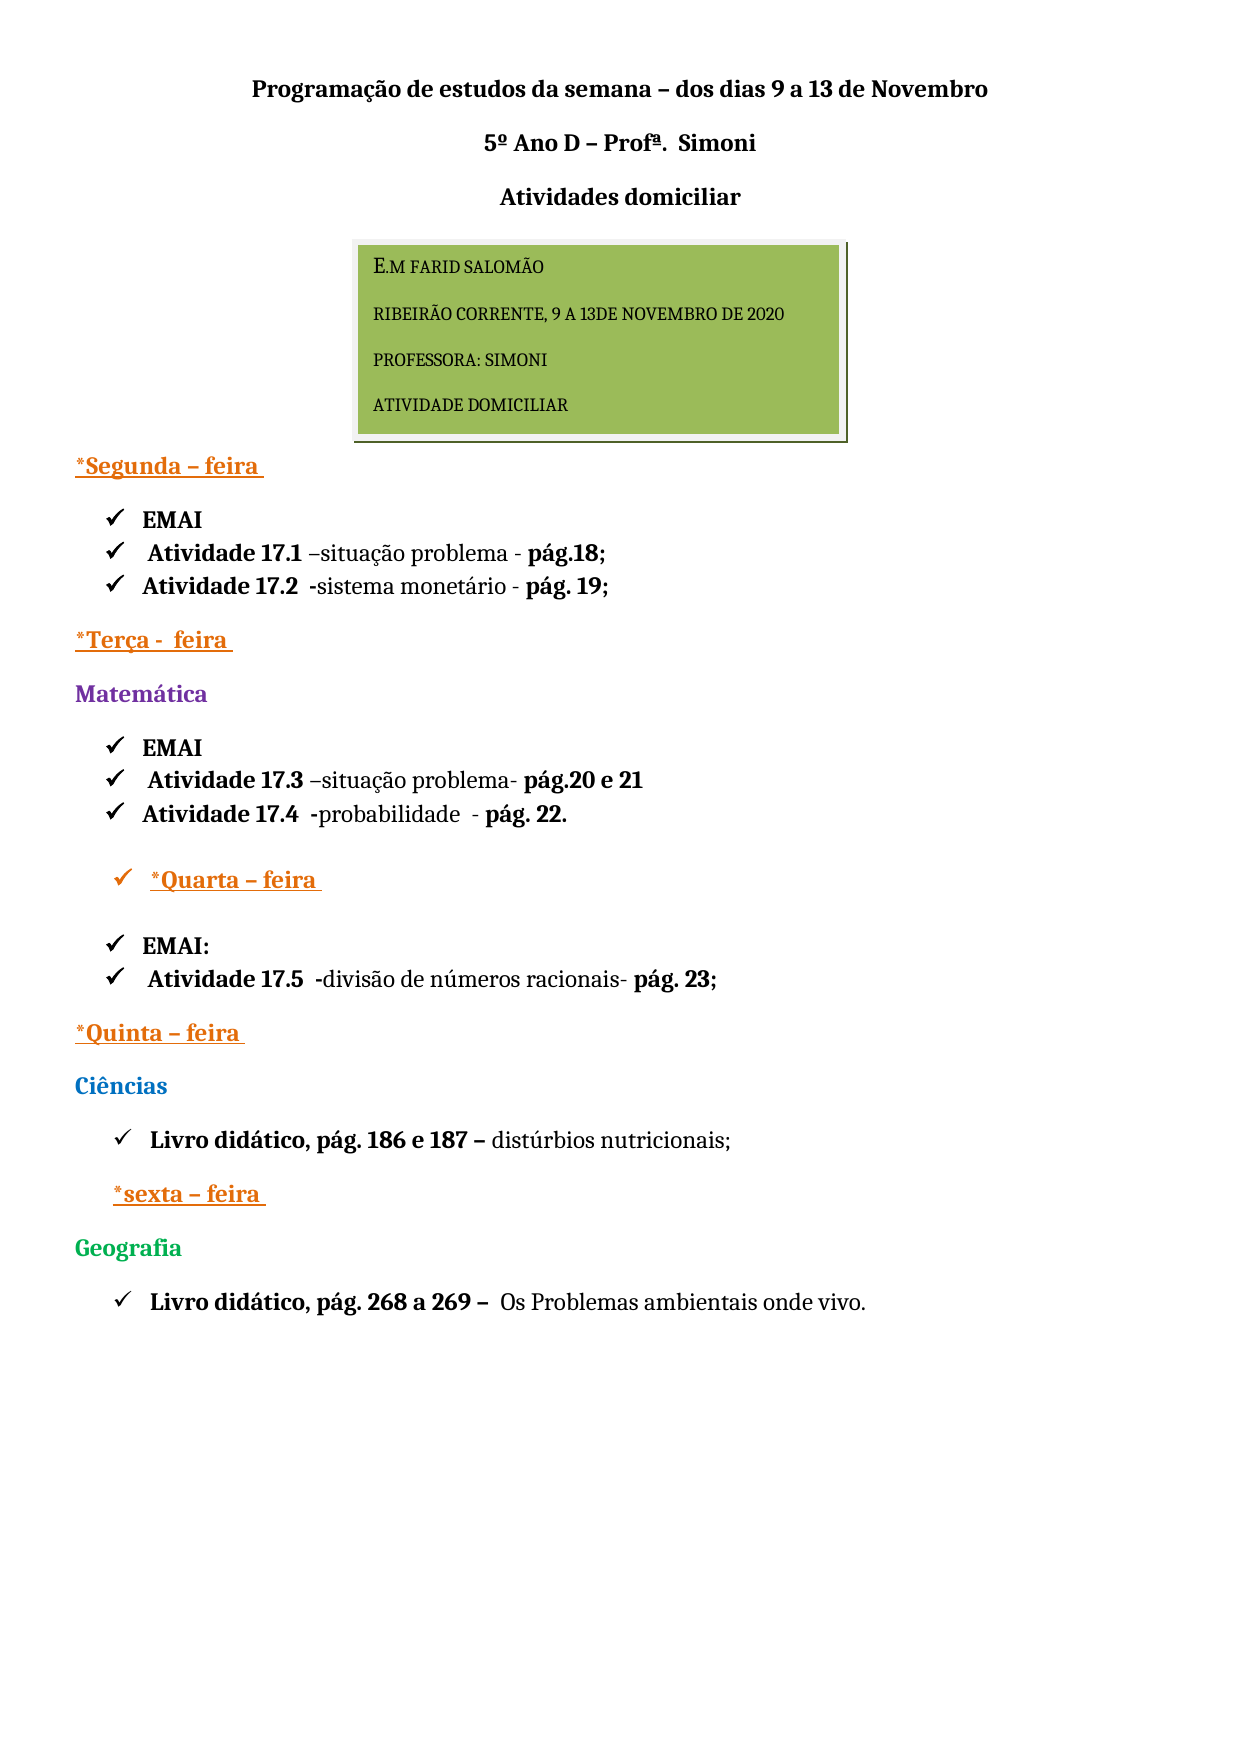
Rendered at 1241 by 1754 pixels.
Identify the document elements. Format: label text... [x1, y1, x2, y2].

list Livro didático, pág. 268 a 269 – Os Problemas ambientais onde vivo. [112, 1288, 1165, 1316]
list EMAI [104, 733, 1165, 762]
text Matemática [75, 679, 1165, 708]
list *Quarta – feira [112, 866, 1165, 894]
text *sexta – feira [112, 1180, 1165, 1209]
list EMAI [104, 506, 1165, 534]
list EMAI: [104, 932, 1165, 960]
list Atividade 17.2 -sistema monetário - pág. 19; [104, 572, 1165, 601]
text Atividades domiciliar [75, 183, 1165, 211]
text *Terça - feira [75, 626, 1165, 654]
text *Segunda – feira [75, 452, 1165, 481]
text Programação de estudos da semana – dos dias 9 a 13 de Novembro [75, 75, 1165, 104]
text Ciências [75, 1072, 1165, 1101]
list Atividade 17.3 –situação problema- pág.20 e 21 [104, 766, 1165, 795]
list Atividade 17.5 -divisão de números racionais- pág. 23; [104, 964, 1165, 993]
list Atividade 17.1 –situação problema - pág.18; [104, 539, 1165, 568]
text 5º Ano D – Profª. Simoni [75, 129, 1165, 158]
list Livro didático, pág. 186 e 187 – distúrbios nutricionais; [112, 1126, 1165, 1155]
text *Quinta – feira [75, 1018, 1165, 1047]
list Atividade 17.4 -probabilidade - pág. 22. [104, 799, 1165, 828]
text Geografia [75, 1234, 1165, 1263]
